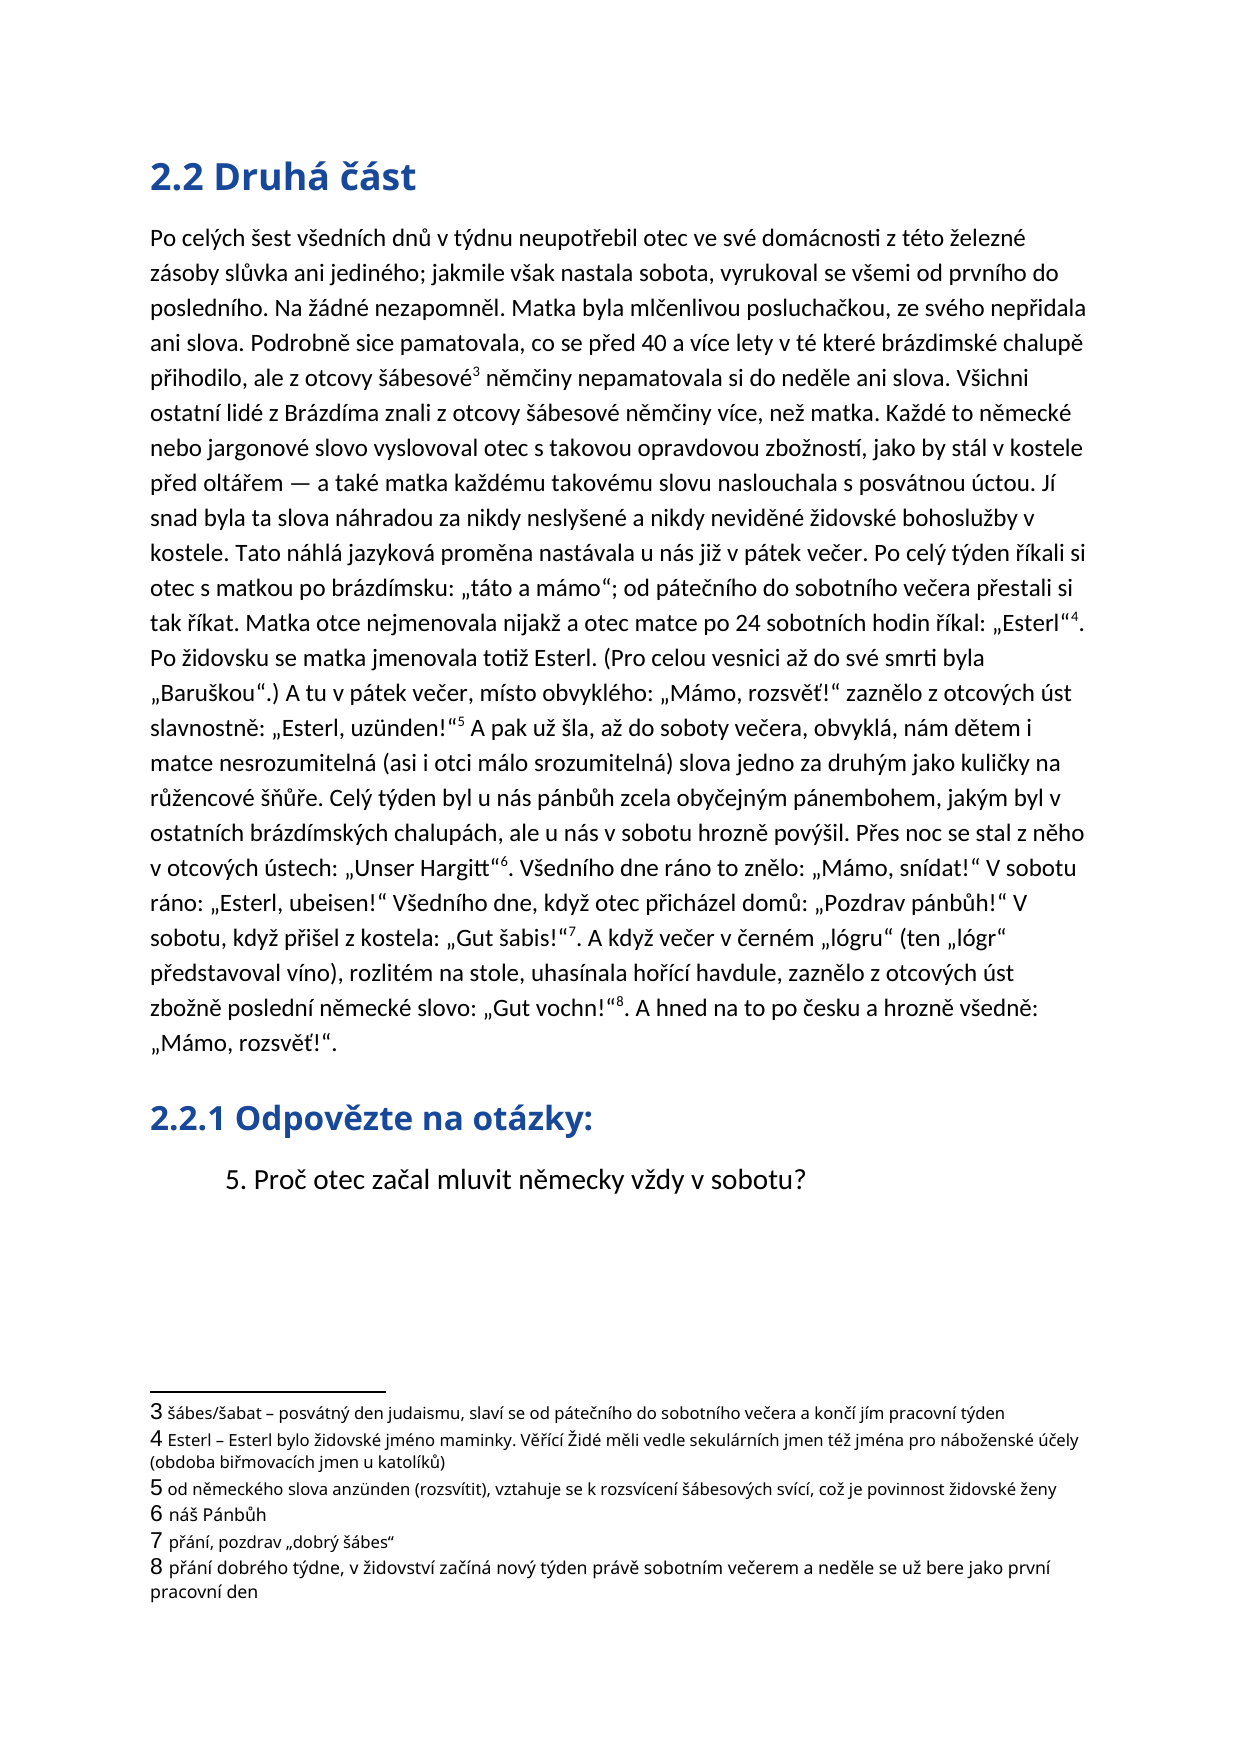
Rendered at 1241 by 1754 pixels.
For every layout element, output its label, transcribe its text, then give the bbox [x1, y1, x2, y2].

subtitle 2.2.1 Odpovězte na otázky: [150, 1095, 1090, 1141]
text Po celých šest všedních dnů v týdnu neupotřebil otec ve své domácnosti z této železné zásoby slůvka ani jediného; jakmile však nastala sobota, vyrukoval se všemi od prvního do posledního. Na žádné nezapomněl. Matka byla mlčenlivou posluchačkou, ze svého nepřidala ani slova. Podrobně sice pamatovala, co se před 40 a více lety v té které brázdimské chalupě přihodilo, ale z otcovy šábesové němčiny nepamatovala si do neděle ani slova. Všichni ostatní lidé z Brázdíma znali z otcovy šábesové němčiny více, než matka. Každé to německé nebo jargonové slovo vyslovoval otec s takovou opravdovou zbožností, jako by stál v kostele před oltářem — a také matka každému takovému slovu naslouchala s posvátnou úctou. Jí snad byla ta slova náhradou za nikdy neslyšené a nikdy neviděné židovské bohoslužby v kostele. Tato náhlá jazyková proměna nastávala u nás již v pátek večer. Po celý týden říkali si otec s matkou po brázdímsku: „táto a mámo“; od pátečního do sobotního večera přestali si tak říkat. Matka otce nejmenovala nijakž a otec matce po 24 sobotních hodin říkal: „Esterl“. Po židovsku se matka jmenovala totiž Esterl. (Pro celou vesnici až do své smrti byla „Baruškou“.) A tu v pátek večer, místo obvyklého: „Mámo, rozsvěť!“ zaznělo z otcových úst slavnostně: „Esterl, uzünden!“ A pak už šla, až do soboty večera, obvyklá, nám dětem i matce nesrozumitelná (asi i otci málo srozumitelná) slova jedno za druhým jako kuličky na růžencové šňůře. Celý týden byl u nás pánbůh zcela obyčejným pánembohem, jakým byl v ostatních brázdímských chalupách, ale u nás v sobotu hrozně povýšil. Přes noc se stal z něho v otcových ústech: „Unser Hargitt“. Všedního dne ráno to znělo: „Mámo, snídat!“ V sobotu ráno: „Esterl, ubeisen!“ Všedního dne, když otec přicházel domů: „Pozdrav pánbůh!“ V sobotu, když přišel z kostela: „Gut šabis!“. A když večer v černém „lógru“ (ten „lógr“ představoval víno), rozlitém na stole, uhasínala hořící havdule, zaznělo z otcových úst zbožně poslední německé slovo: „Gut vochn!“. A hned na to po česku a hrozně všedně: „Mámo, rozsvěť!“. [150, 222, 1090, 1057]
text 5. Proč otec začal mluvit německy vždy v sobotu? [225, 1161, 1090, 1196]
subtitle 2.2 Druhá část [150, 150, 1090, 201]
